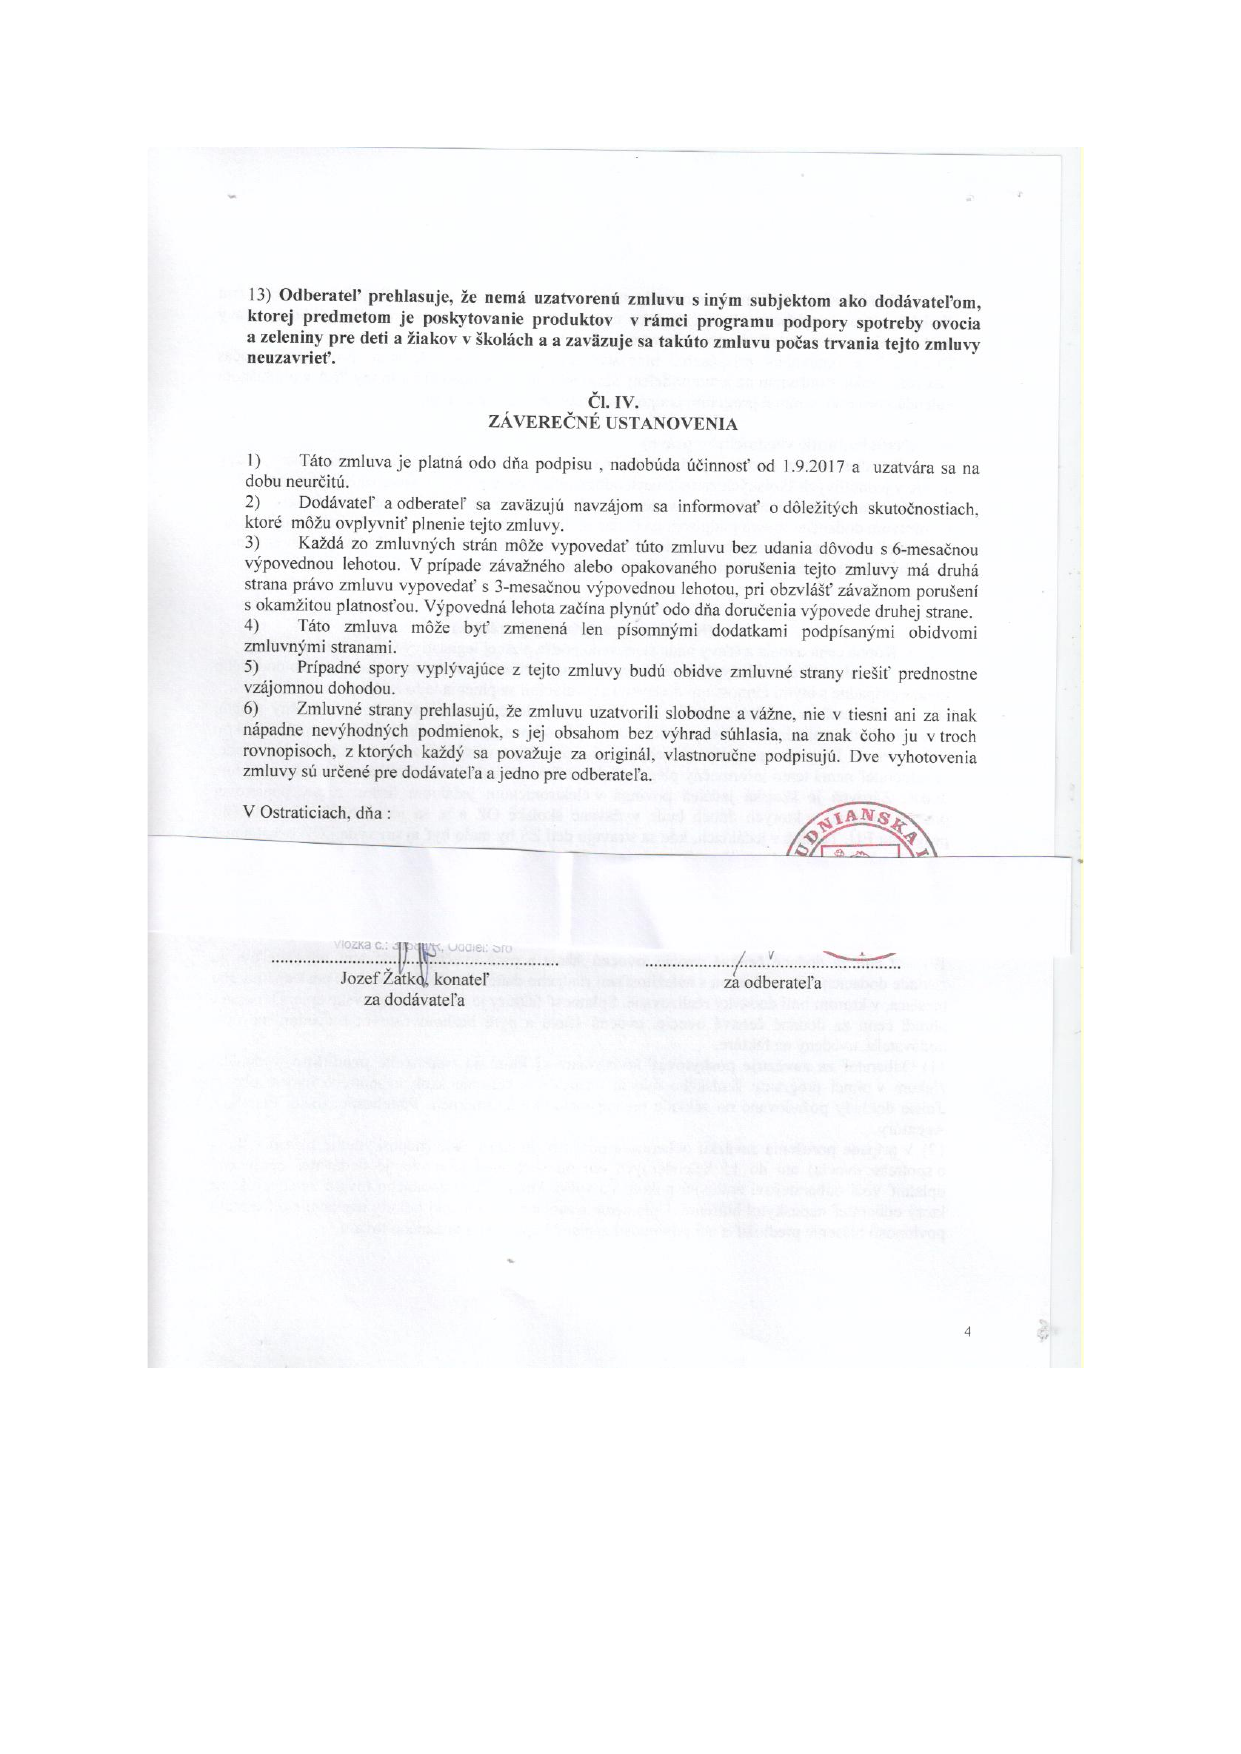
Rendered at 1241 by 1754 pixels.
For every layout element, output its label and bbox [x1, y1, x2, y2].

picture [147, 147, 1092, 1368]
